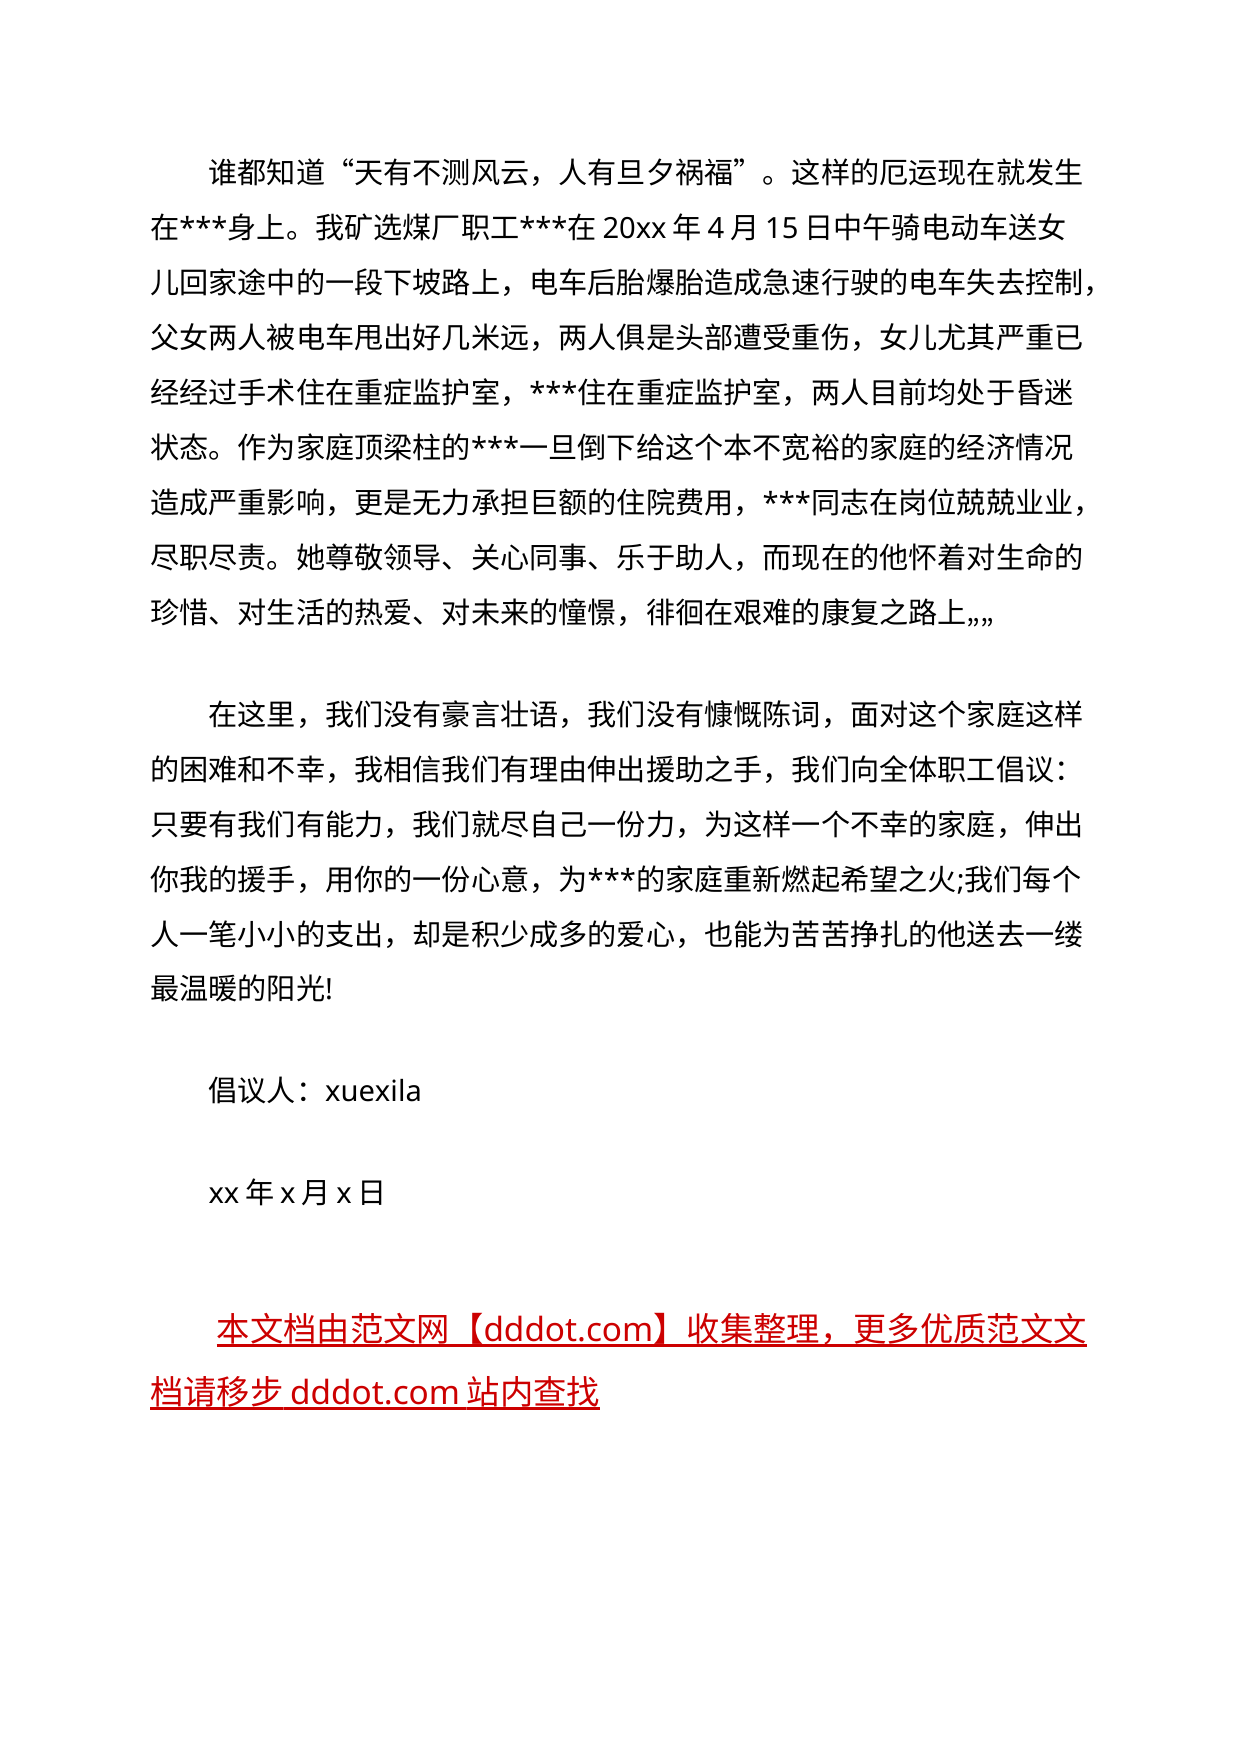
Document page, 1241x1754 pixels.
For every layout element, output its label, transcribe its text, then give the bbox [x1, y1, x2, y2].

text 谁都知道“天有不测风云，人有旦夕祸福”。这样的厄运现在就发生在***身上。我矿选煤厂职工***在20xx年4月15日中午骑电动车送女儿回家途中的一段下坡路上，电车后胎爆胎造成急速行驶的电车失去控制，父女两人被电车甩出好几米远，两人俱是头部遭受重伤，女儿尤其严重已经经过手术住在重症监护室，***住在重症监护室，两人目前均处于昏迷状态。作为家庭顶梁柱的***一旦倒下给这个本不宽裕的家庭的经济情况造成严重影响，更是无力承担巨额的住院费用，***同志在岗位兢兢业业，尽职尽责。她尊敬领导、关心同事、乐于助人，而现在的他怀着对生命的珍惜、对生活的热爱、对未来的憧憬，徘徊在艰难的康复之路上„„ [150, 150, 1090, 632]
text 倡议人：xuexila [150, 1068, 1090, 1110]
text 本文档由范文网【dddot.com】收集整理，更多优质范文文档请移步dddot.com站内查找 [150, 1303, 1090, 1414]
text 在这里，我们没有豪言壮语，我们没有慷慨陈词，面对这个家庭这样的困难和不幸，我相信我们有理由伸出援助之手，我们向全体职工倡议：只要有我们有能力，我们就尽自己一份力，为这样一个不幸的家庭，伸出你我的援手，用你的一份心意，为***的家庭重新燃起希望之火;我们每个人一笔小小的支出，却是积少成多的爱心，也能为苦苦挣扎的他送去一缕最温暖的阳光! [150, 691, 1090, 1008]
text xx年x月x日 [150, 1170, 1090, 1212]
